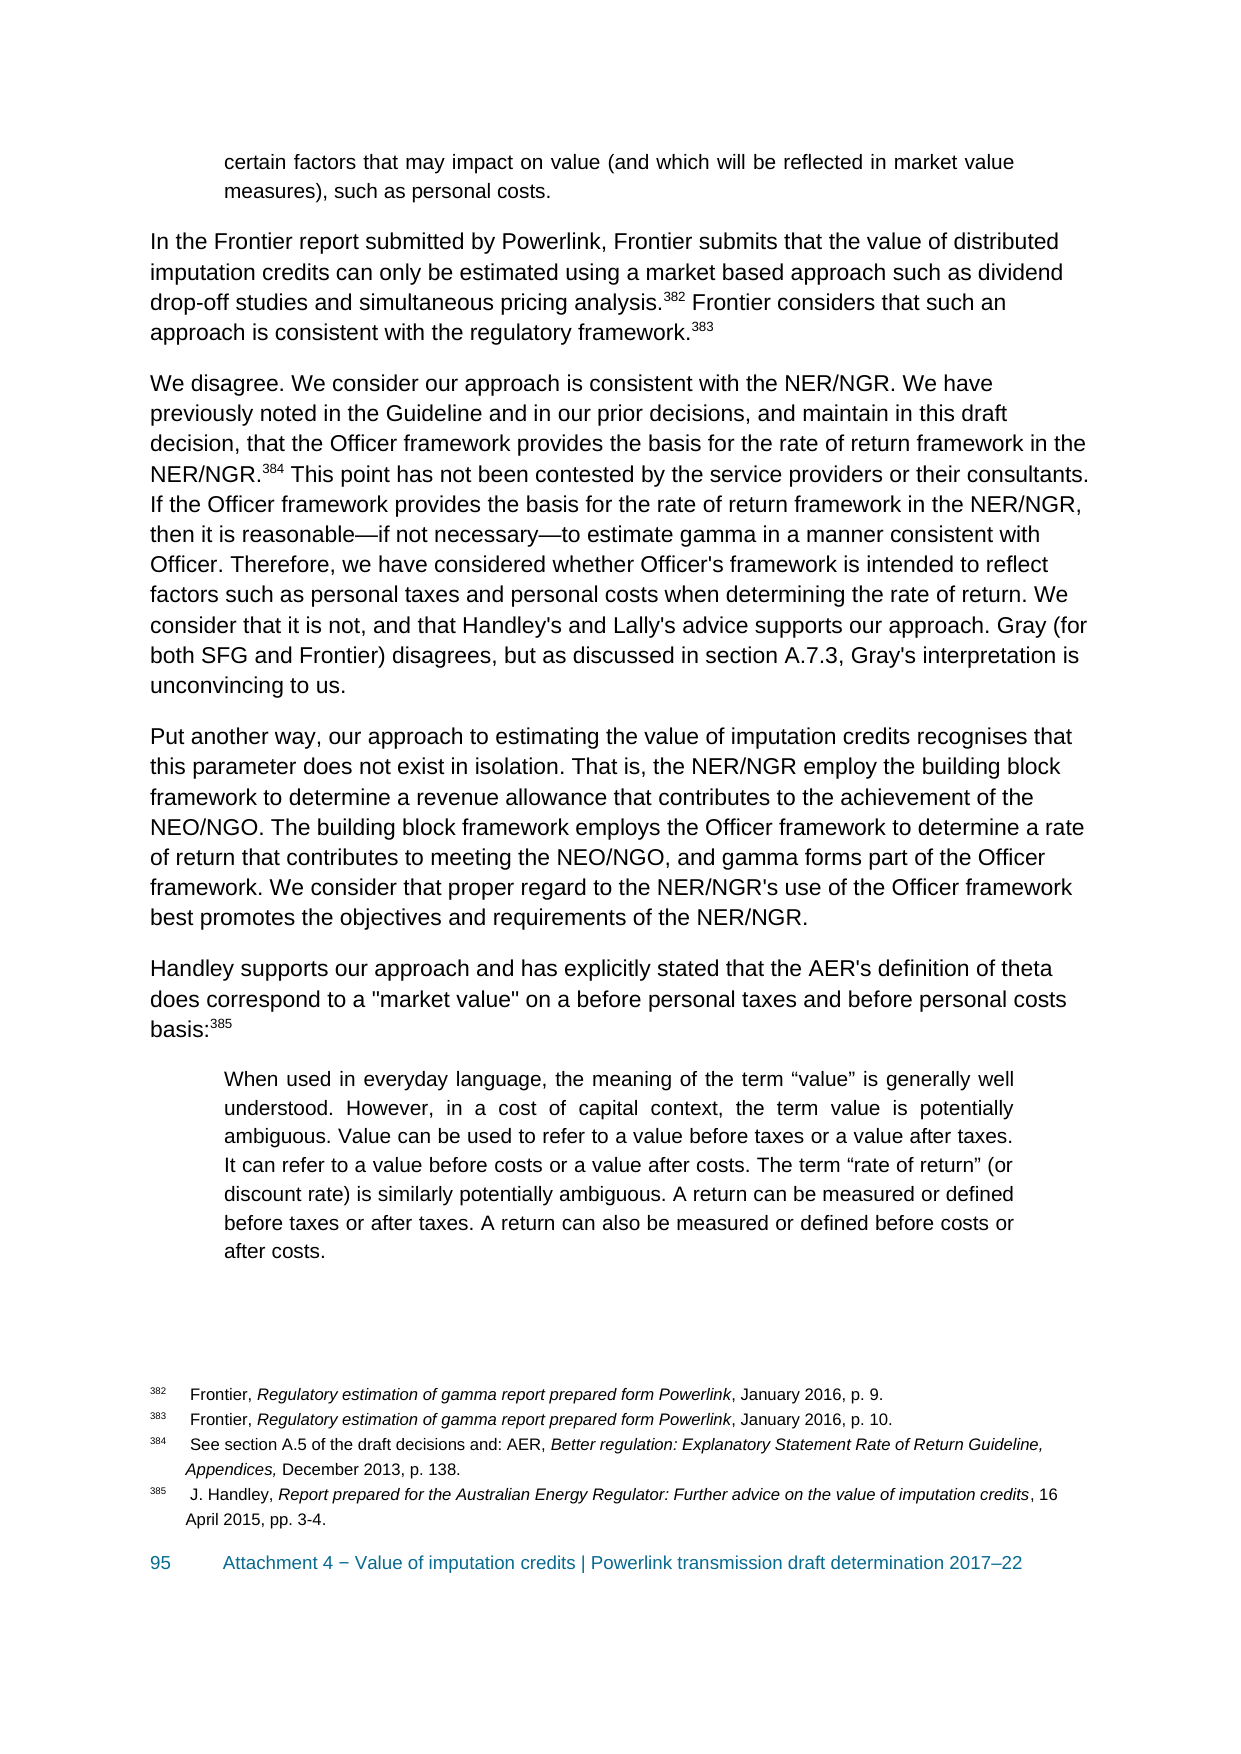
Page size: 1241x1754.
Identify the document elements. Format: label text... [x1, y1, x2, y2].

text Put another way, our approach to estimating the value of imputation credits recognises that this parameter does not exist in isolation. That is, the NER/NGR employ the building block framework to determine a revenue allowance that contributes to the achievement of the NEO/NGO. The building block framework employs the Officer framework to determine a rate of return that contributes to meeting the NEO/NGO, and gamma forms part of the Officer framework. We consider that proper regard to the NER/NGR's use of the Officer framework best promotes the objectives and requirements of the NER/NGR. [150, 723, 1090, 931]
text We disagree. We consider our approach is consistent with the NER/NGR. We have previously noted in the Guideline and in our prior decisions, and maintain in this draft decision, that the Officer framework provides the basis for the rate of return framework in the NER/NGR. This point has not been contested by the service providers or their consultants. If the Officer framework provides the basis for the rate of return framework in the NER/NGR, then it is reasonable—if not necessary—to estimate gamma in a manner consistent with Officer. Therefore, we have considered whether Officer's framework is intended to reflect factors such as personal taxes and personal costs when determining the rate of return. We consider that it is not, and that Handley's and Lally's advice supports our approach. Gray (for both SFG and Frontier) disagrees, but as discussed in section A.7.3, Gray's interpretation is unconvincing to us. [150, 370, 1090, 698]
picture [433, 1559, 437, 1569]
text It is certainly true that theta must reflect the value of imputation credits to investors. However it is unusual for theta to be defined in a way that excludes the effect of certain factors that may impact on value (and which will be reflected in market value measures), such as personal costs. [224, 150, 1015, 203]
text Handley supports our approach and has explicitly stated that the AER's definition of theta does correspond to a "market value" on a before personal taxes and before personal costs basis: [150, 955, 1090, 1042]
picture [934, 1559, 938, 1569]
text In the Frontier report submitted by Powerlink, Frontier submits that the value of distributed imputation credits can only be estimated using a market based approach such as dividend drop-off studies and simultaneous pricing analysis. Frontier considers that such an approach is consistent with the regulatory framework. [150, 228, 1090, 345]
text When used in everyday language, the meaning of the term “value” is generally well understood. However, in a cost of capital context, the term value is potentially ambiguous. Value can be used to refer to a value before taxes or a value after taxes. It can refer to a value before costs or a value after costs. The term “rate of return” (or discount rate) is similarly potentially ambiguous. A return can be measured or defined before taxes or after taxes. A return can also be measured or defined before costs or after costs. [224, 1067, 1015, 1263]
